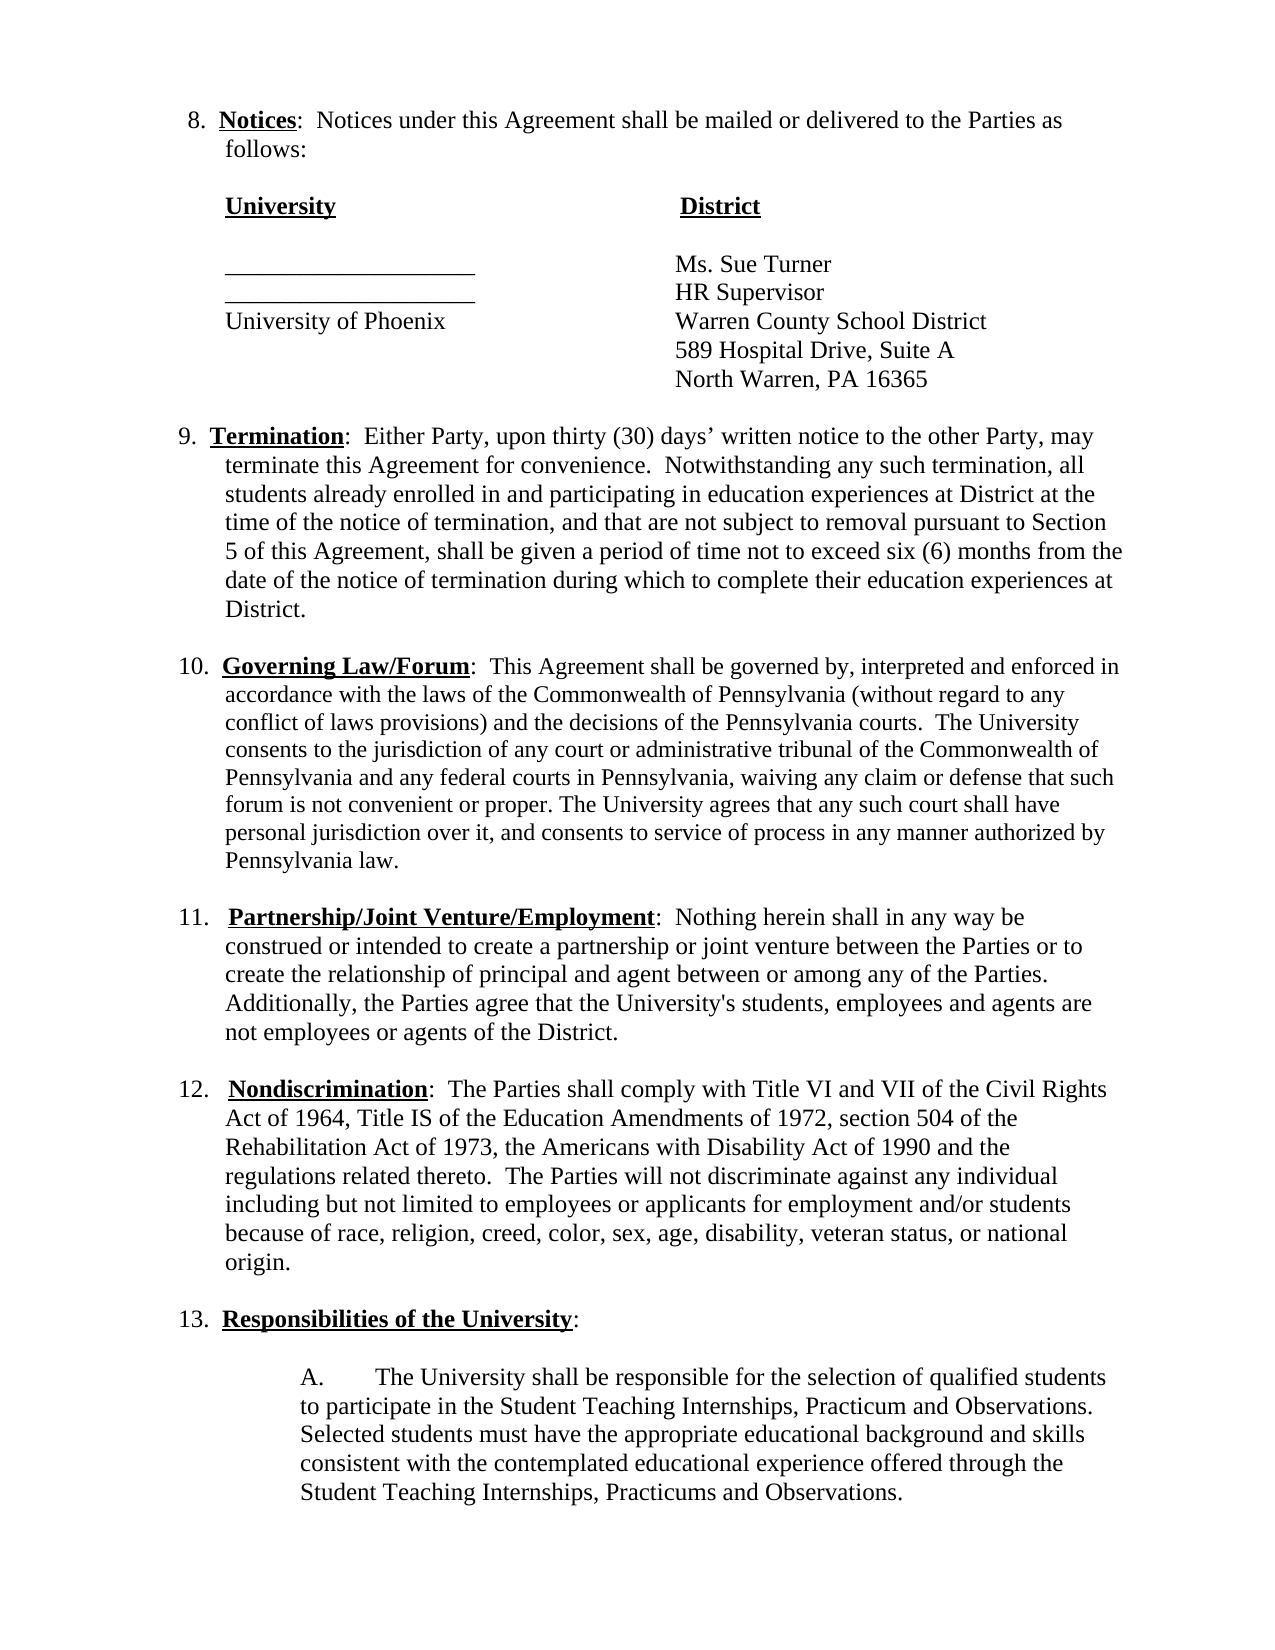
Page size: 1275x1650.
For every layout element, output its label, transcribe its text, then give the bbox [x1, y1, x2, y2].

text North Warren, PA 16365 [225, 364, 1125, 392]
text 8. Notices: Notices under this Agreement shall be mailed or delivered to the Parties as follows: [187, 105, 1125, 162]
text 13. Responsibilities of the University: [178, 1304, 1125, 1333]
text 12. Nondiscrimination: The Parties shall comply with Title VI and of the Civil Rights Act of 1964, Title IS of the Education Amendments of 1972, section 504 of the Rehabilitation Act of 1973, the Americans with Disability Act of 1990 and the regulations related thereto. The Parties will not discriminate against any individual including but not limited to employees or applicants for employment and/or students because of race, religion, creed, color, sex, age, disability, veteran status, or national origin. [178, 1074, 1125, 1276]
text University of Phoenix Warren County School District [225, 306, 1125, 335]
text University District [150, 191, 1125, 220]
text A. The University shall be responsible for the selection of qualified students to participate in the Student Teaching Internships, Practicum and Observations. Selected students must have the appropriate educational background and skills consistent with the contemplated educational experience offered through the Student Teaching Internships, Practicums and Observations. [300, 1362, 1125, 1506]
text ____________________ Ms. Sue Turner [225, 249, 1125, 277]
text 10. Governing Law/Forum: This Agreement shall be governed by, interpreted and enforced in accordance with the laws of the Commonwealth of Pennsylvania (without regard to any conflict of laws provisions) and the decisions of the Pennsylvania courts. The University consents to the jurisdiction of any court or administrative tribunal of the Commonwealth of Pennsylvania and any federal courts in Pennsylvania, waiving any claim or defense that such forum is not convenient or proper. The University agrees that any such court shall have personal jurisdiction over it, and consents to service of process in any manner authorized by Pennsylvania law. [178, 651, 1125, 873]
text 11. Partnership/Joint Venture/Employment: Nothing herein shall in any way be construed or intended to create a partnership or joint venture between the Parties or to create the relationship of principal and agent between or among any of the Parties. Additionally, the Parties agree that the University's students, employees and agents are not employees or agents of the District. [178, 902, 1125, 1046]
text 9. Termination: Either Party, upon thirty (30) days’ written notice to the other Party, may terminate this Agreement for convenience. Notwithstanding any such termination, all students already enrolled in and participating in education experiences at District at the time of the notice of termination, and that are not subject to removal pursuant to Section 5 of this Agreement, shall be given a period of time not to exceed six (6) months from the date of the notice of termination during which to complete their education experiences at District. [178, 421, 1125, 622]
text 589 Hospital Drive, Suite A [225, 335, 1125, 364]
text ____________________ HR Supervisor [225, 277, 1125, 306]
